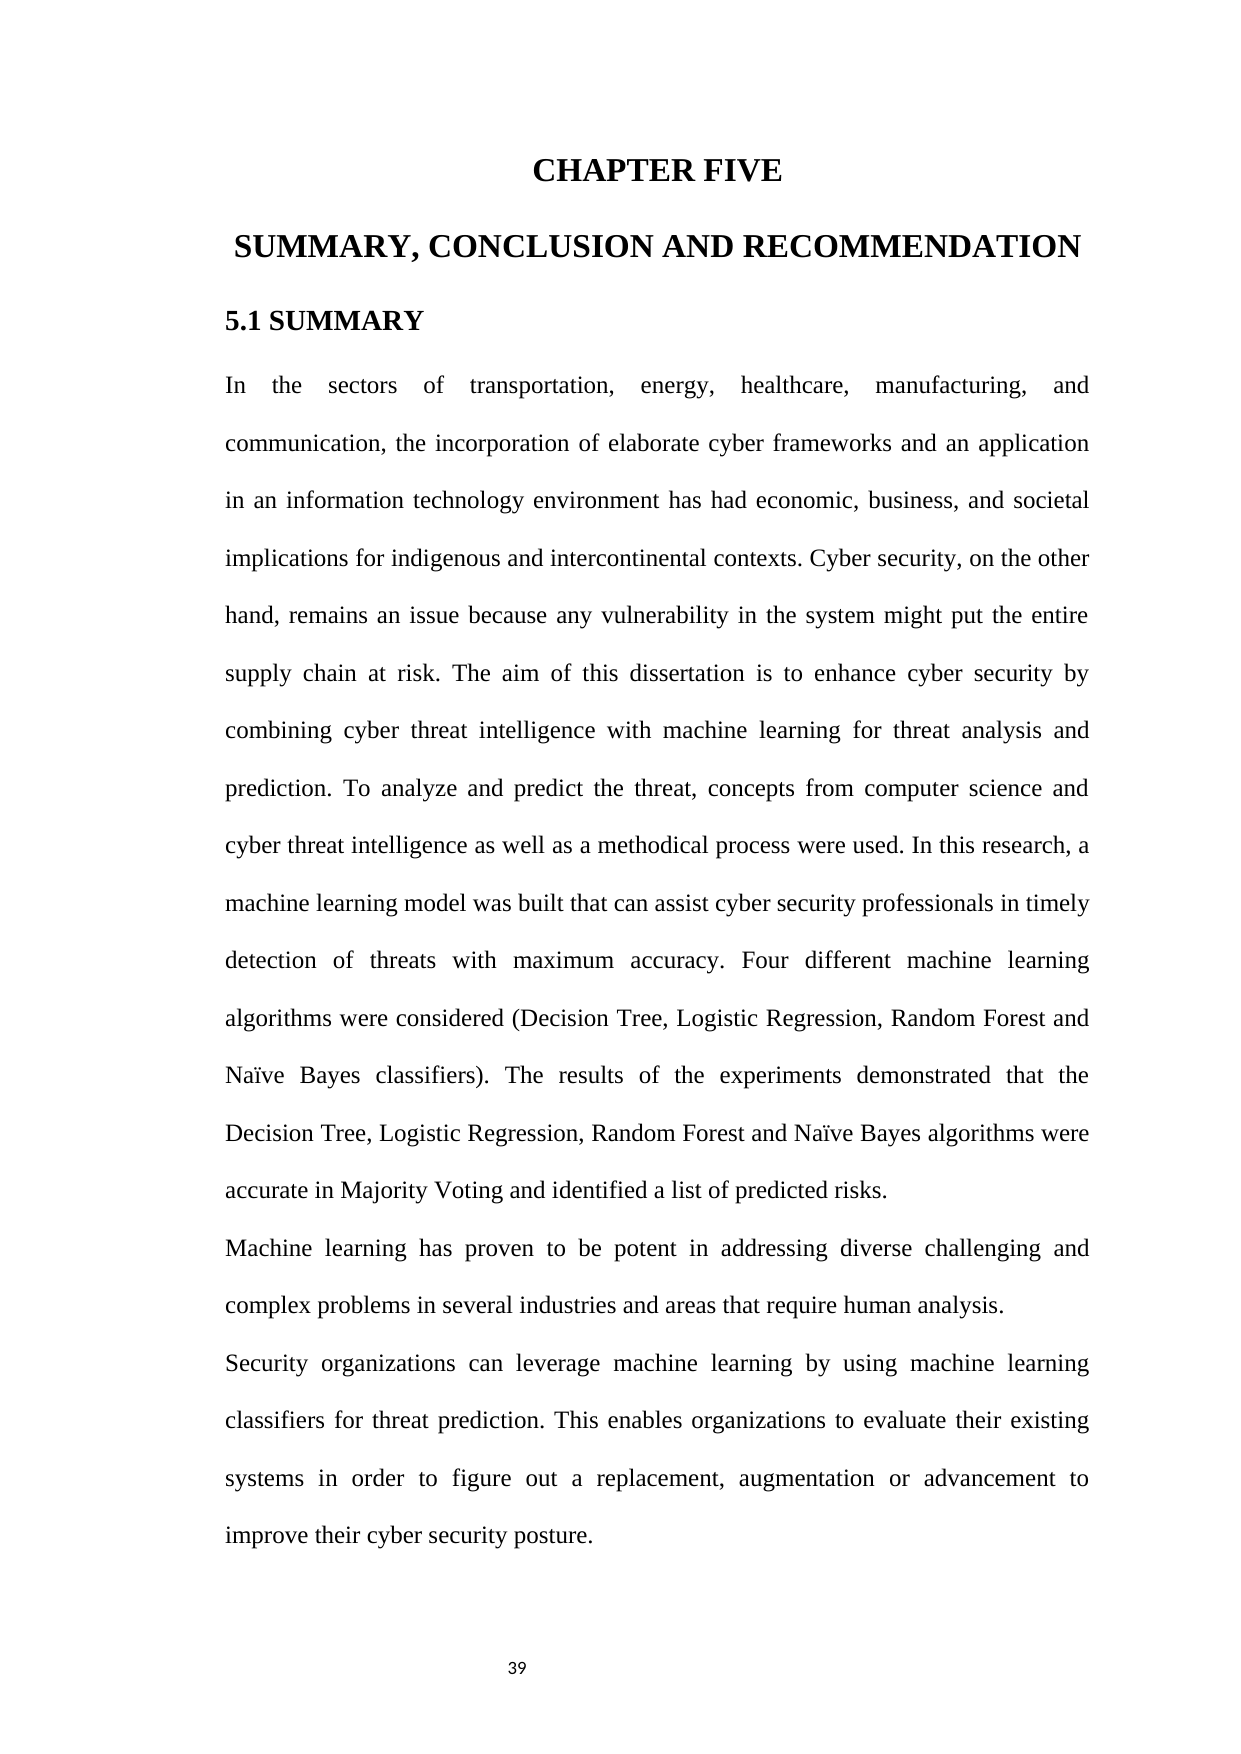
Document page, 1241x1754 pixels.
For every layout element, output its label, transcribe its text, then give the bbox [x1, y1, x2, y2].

text In the sectors of transportation, energy, healthcare, manufacturing, and communication, the incorporation of elaborate cyber frameworks and an application in an information technology environment has had economic, business, and societal implications for indigenous and intercontinental contexts. Cyber security, on the other hand, remains an issue because any vulnerability in the system might put the entire supply chain at risk. The aim of this dissertation is to enhance cyber security by combining cyber threat intelligence with machine learning for threat analysis and prediction. To analyze and predict the threat, concepts from computer science and cyber threat intelligence as well as a methodical process were used. In this research, a machine learning model was built that can assist cyber security professionals in timely detection of threats with maximum accuracy. Four different machine learning algorithms were considered (Decision Tree, Logistic Regression, Random Forest and Naïve Bayes classifiers). The results of the experiments demonstrated that the Decision Tree, Logistic Regression, Random Forest and Naïve Bayes algorithms were accurate in Majority Voting and identified a list of predicted risks. [225, 370, 1090, 1204]
text 5.1 SUMMARY [225, 303, 1090, 337]
text SUMMARY, CONCLUSION AND RECOMMENDATION [225, 227, 1090, 265]
text Machine learning has proven to be potent in addressing diverse challenging and complex problems in several industries and areas that require human analysis. [225, 1233, 1090, 1319]
text CHAPTER FIVE [225, 150, 1090, 188]
text Security organizations can leverage machine learning by using machine learning classifiers for threat prediction. This enables organizations to evaluate their existing systems in order to figure out a replacement, augmentation or advancement to improve their cyber security posture. [225, 1348, 1090, 1549]
